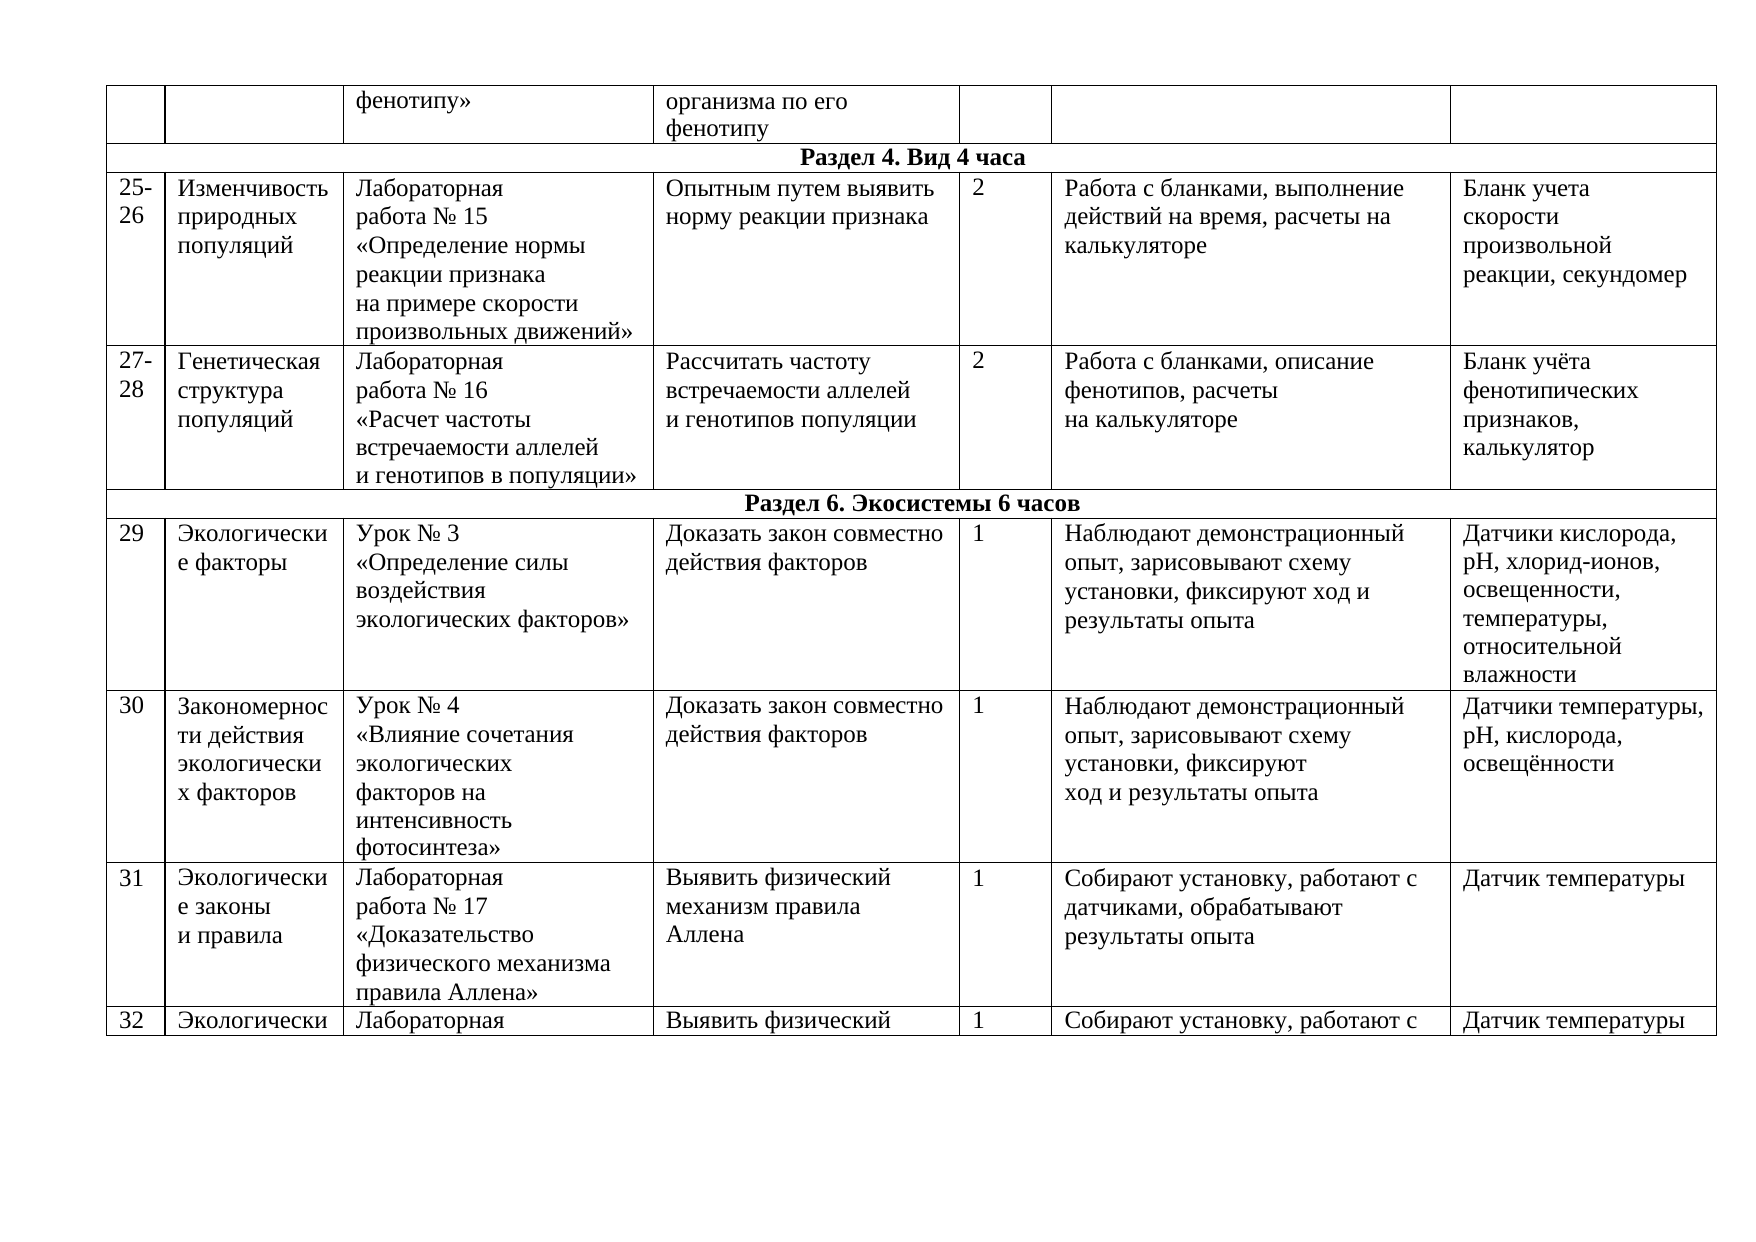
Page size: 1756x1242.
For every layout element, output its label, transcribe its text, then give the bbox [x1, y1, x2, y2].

table_header организма по его фенотипу [654, 86, 959, 143]
table_header [107, 86, 164, 143]
table_cell Датчики кислорода, рН, хлорид-ионов, освещенности, температуры, относительной влажности [1451, 519, 1716, 690]
table_header [166, 86, 343, 143]
table_cell Раздел 4. Вид 4 часа [107, 144, 1716, 172]
table_cell Датчик температуры [1451, 1007, 1716, 1035]
table_cell 1 [960, 691, 1051, 862]
table_cell Экологически е факторы [166, 519, 343, 690]
table_cell Выявить физический [654, 1007, 959, 1035]
table_cell Выявить физический механизм правила Аллена [654, 863, 959, 1006]
table_cell Доказать закон совместно действия факторов [654, 691, 959, 862]
table_cell Лабораторная [344, 1007, 653, 1035]
table_cell Наблюдают демонстрационный опыт, зарисовывают схему установки, фиксируют ход и результаты опыта [1052, 691, 1450, 862]
table_cell Раздел 6. Экосистемы 6 часов [107, 490, 1716, 517]
table_cell Бланк учета скорости произвольной реакции, секундомер [1451, 173, 1716, 345]
table_cell Лабораторная работа № 16 «Расчет частоты встречаемости аллелей и генотипов в популяции» [344, 346, 653, 489]
table_cell 31 [107, 863, 164, 1006]
table_cell Закономернос ти действия экологически х факторов [166, 691, 343, 862]
table_cell Доказать закон совместно действия факторов [654, 519, 959, 690]
table_cell Лабораторная работа № 17 «Доказательство физического механизма правила Аллена» [344, 863, 653, 1006]
table_cell 1 [960, 863, 1051, 1006]
table_header [1052, 86, 1450, 143]
table_cell 27- 28 [107, 346, 164, 489]
table_cell Работа с бланками, описание фенотипов, расчеты на калькуляторе [1052, 346, 1450, 489]
table_cell 2 [960, 346, 1051, 489]
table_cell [1052, 863, 1450, 1006]
table_cell Датчик температуры [1451, 863, 1716, 1006]
table_cell Урок № 4 «Влияние сочетания экологических факторов на интенсивность фотосинтеза» [344, 691, 653, 862]
table_cell 29 [107, 519, 164, 690]
table_cell 1 [960, 519, 1051, 690]
table_cell 25- 26 [107, 173, 164, 345]
table_cell Урок № 3 «Определение силы воздействия экологических факторов» [344, 519, 653, 690]
table_cell Собирают установку, работают с [1052, 1007, 1450, 1035]
table_cell 2 [960, 173, 1051, 345]
table_cell Рассчитать частоту встречаемости аллелей и генотипов популяции [654, 346, 959, 489]
table_cell 1 [960, 1007, 1051, 1035]
table_cell Изменчивость природных популяций [166, 173, 343, 345]
table_cell Опытным путем выявить норму реакции признака [654, 173, 959, 345]
table_cell Бланк учёта фенотипических признаков, калькулятор [1451, 346, 1716, 489]
table_header [960, 86, 1051, 143]
table_cell Экологически е законы и правила [166, 863, 343, 1006]
table_cell 32 [107, 1007, 164, 1035]
table_cell Лабораторная работа № 15 «Определение нормы реакции признака на примере скорости произвольных движений» [344, 173, 653, 345]
table_cell Датчики температуры, рН, кислорода, освещённости [1451, 691, 1716, 862]
table_header фенотипу» [344, 86, 653, 143]
table_cell 30 [107, 691, 164, 862]
table_cell Наблюдают демонстрационный опыт, зарисовывают схему установки, фиксируют ход и результаты опыта [1052, 519, 1450, 690]
table_header [1451, 86, 1716, 143]
table_cell Генетическая структура популяций [166, 346, 343, 489]
table_cell Экологически [166, 1007, 343, 1035]
table_cell Работа с бланками, выполнение действий на время, расчеты на калькуляторе [1052, 173, 1450, 345]
